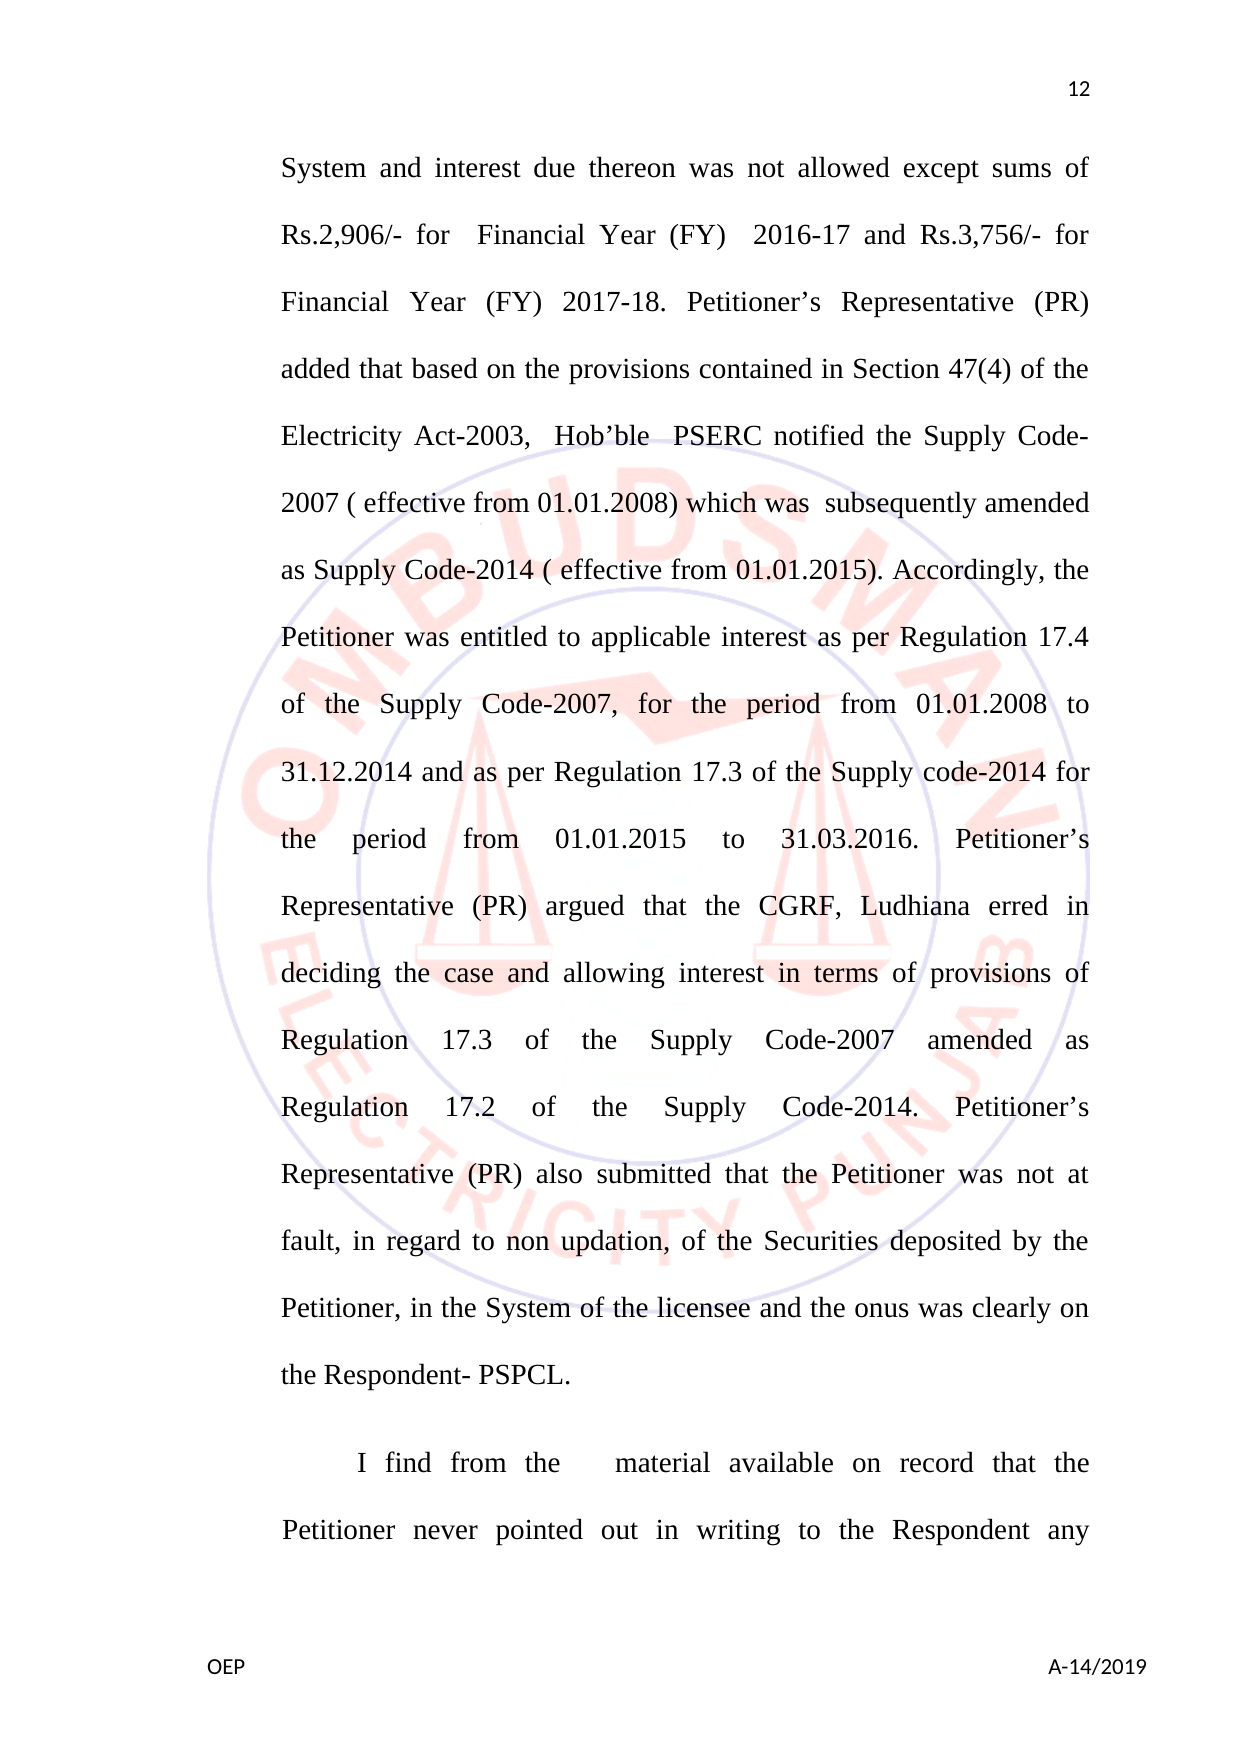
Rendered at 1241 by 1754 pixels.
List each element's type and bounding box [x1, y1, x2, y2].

list [281, 150, 1090, 1391]
text [281, 1445, 1090, 1546]
